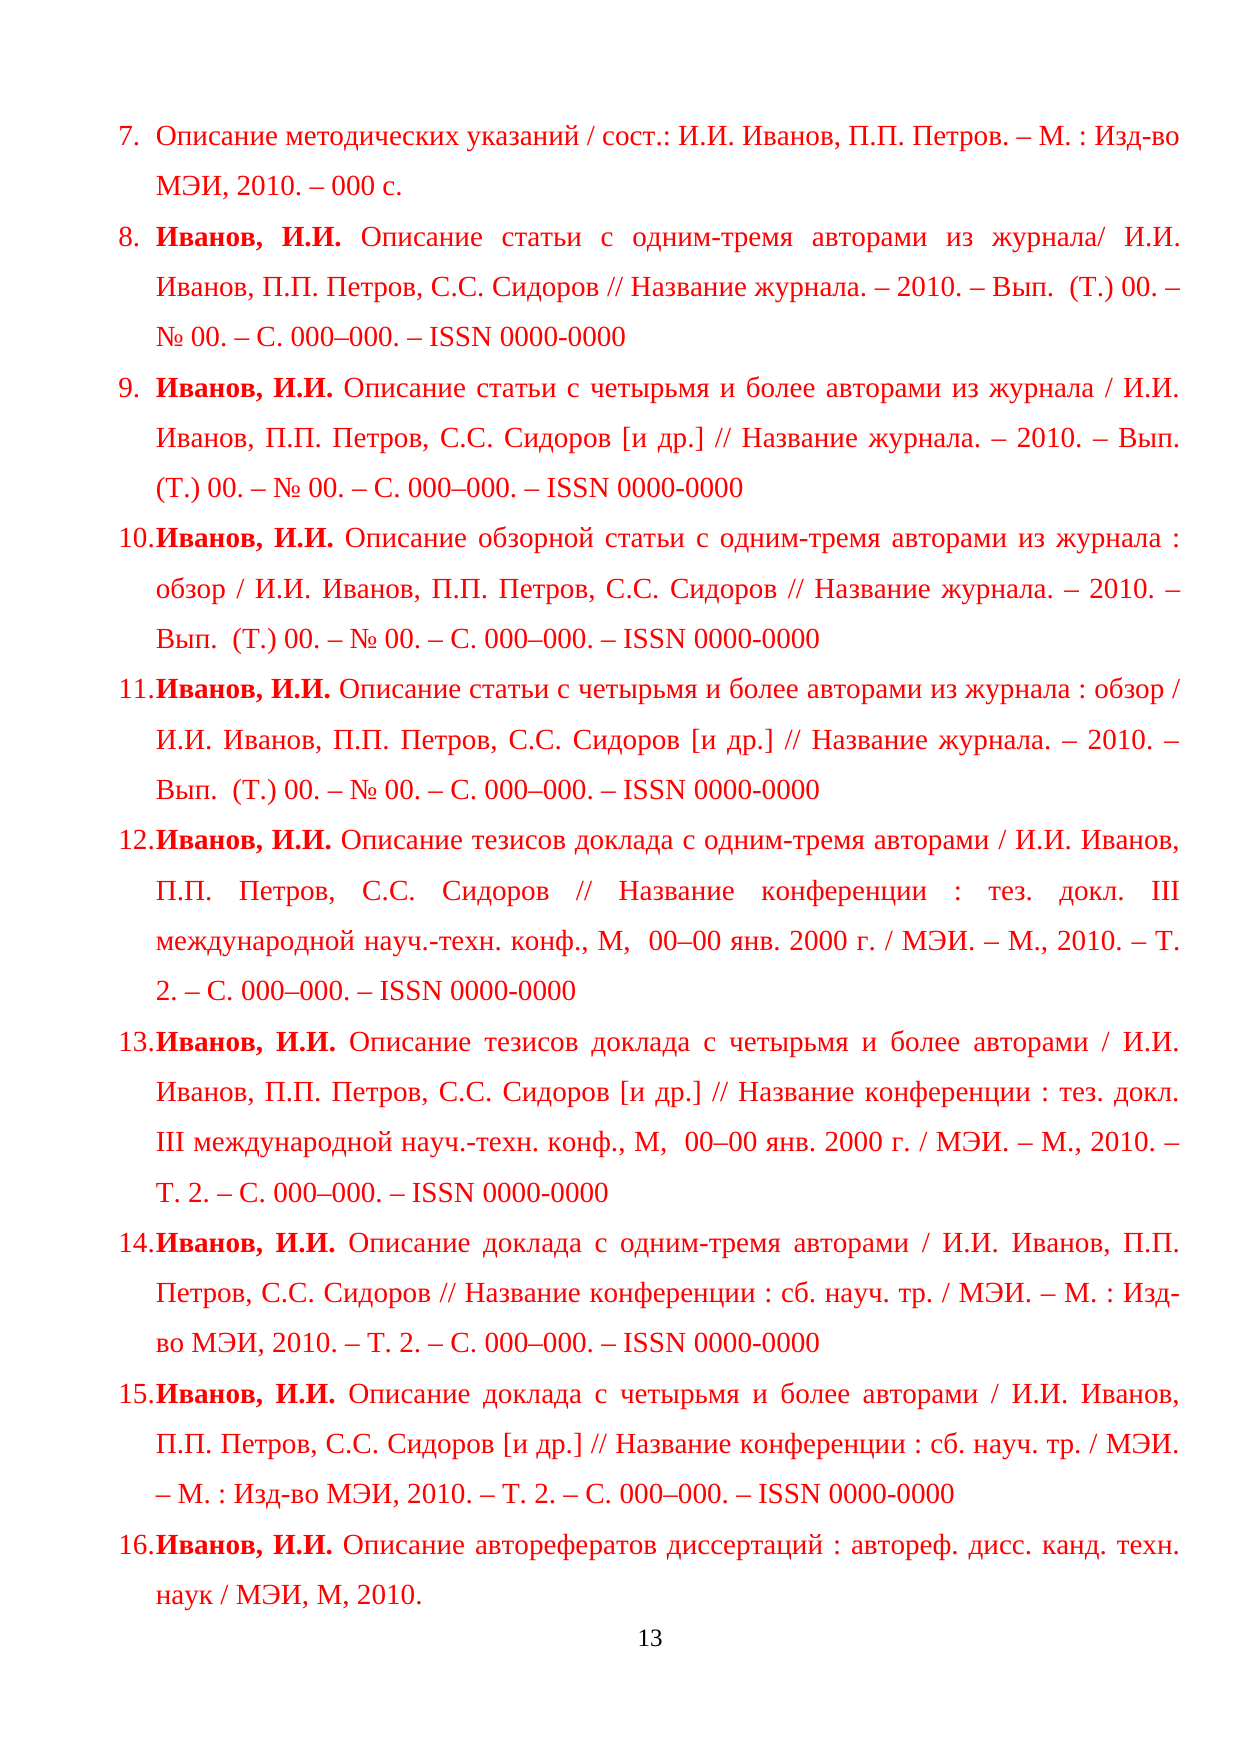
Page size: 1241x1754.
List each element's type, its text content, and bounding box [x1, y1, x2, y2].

list Иванов, И.И. Описание тезисов доклада с четырьмя и более авторами / И.И. Иванов, П.П. Петров, С.С. Сидоров [и др.] // Название конференции : тез. докл. III международной науч.-техн. конф., М, 00–00 янв. 2000 г. / МЭИ. – М., 2010. – Т. 2. – С. 000–000. – ISSN 0000-0000 [118, 1024, 1181, 1208]
list Иванов, И.И. Описание доклада с одним-тремя авторами / И.И. Иванов, П.П. Петров, С.С. Сидоров // Название конференции : сб. науч. тр. / МЭИ. – М. : Изд-во МЭИ, 2010. – Т. 2. – С. 000–000. – ISSN 0000-0000 [118, 1225, 1181, 1359]
list Иванов, И.И. Описание доклада с четырьмя и более авторами / И.И. Иванов, П.П. Петров, С.С. Сидоров [и др.] // Название конференции : сб. науч. тр. / МЭИ. – М. : Изд-во МЭИ, 2010. – Т. 2. – С. 000–000. – ISSN 0000-0000 [118, 1376, 1181, 1510]
list Иванов, И.И. Описание статьи с четырьмя и более авторами из журнала : обзор / И.И. Иванов, П.П. Петров, С.С. Сидоров [и др.] // Название журнала. – 2010. – Вып. (Т.) 00. – № 00. – С. 000–000. – ISSN 0000-0000 [118, 672, 1181, 806]
list Иванов, И.И. Описание авторефератов диссертаций : автореф. дисс. канд. техн. наук / МЭИ, М, 2010. [118, 1527, 1181, 1611]
list Иванов, И.И. Описание обзорной статьи с одним-тремя авторами из журнала : обзор / И.И. Иванов, П.П. Петров, С.С. Сидоров // Название журнала. – 2010. – Вып. (Т.) 00. – № 00. – С. 000–000. – ISSN 0000-0000 [118, 521, 1181, 655]
list Иванов, И.И. Описание тезисов доклада с одним-тремя авторами / И.И. Иванов, П.П. Петров, С.С. Сидоров // Название конференции : тез. докл. III международной науч.-техн. конф., М, 00–00 янв. 2000 г. / МЭИ. – М., 2010. – Т. 2. – С. 000–000. – ISSN 0000-0000 [118, 822, 1181, 1007]
list Иванов, И.И. Описание статьи с одним-тремя авторами из журнала/ И.И. Иванов, П.П. Петров, С.С. Сидоров // Название журнала. – 2010. – Вып. (Т.) 00. – № 00. – С. 000–000. – ISSN 0000-0000 [118, 219, 1181, 353]
list Иванов, И.И. Описание статьи с четырьмя и более авторами из журнала / И.И. Иванов, П.П. Петров, С.С. Сидоров [и др.] // Название журнала. – 2010. – Вып. (Т.) 00. – № 00. – С. 000–000. – ISSN 0000-0000 [118, 370, 1181, 504]
list Описание методических указаний / сост.: И.И. Иванов, П.П. Петров. – М. : Изд-во МЭИ, 2010. – 000 с. [118, 118, 1181, 202]
